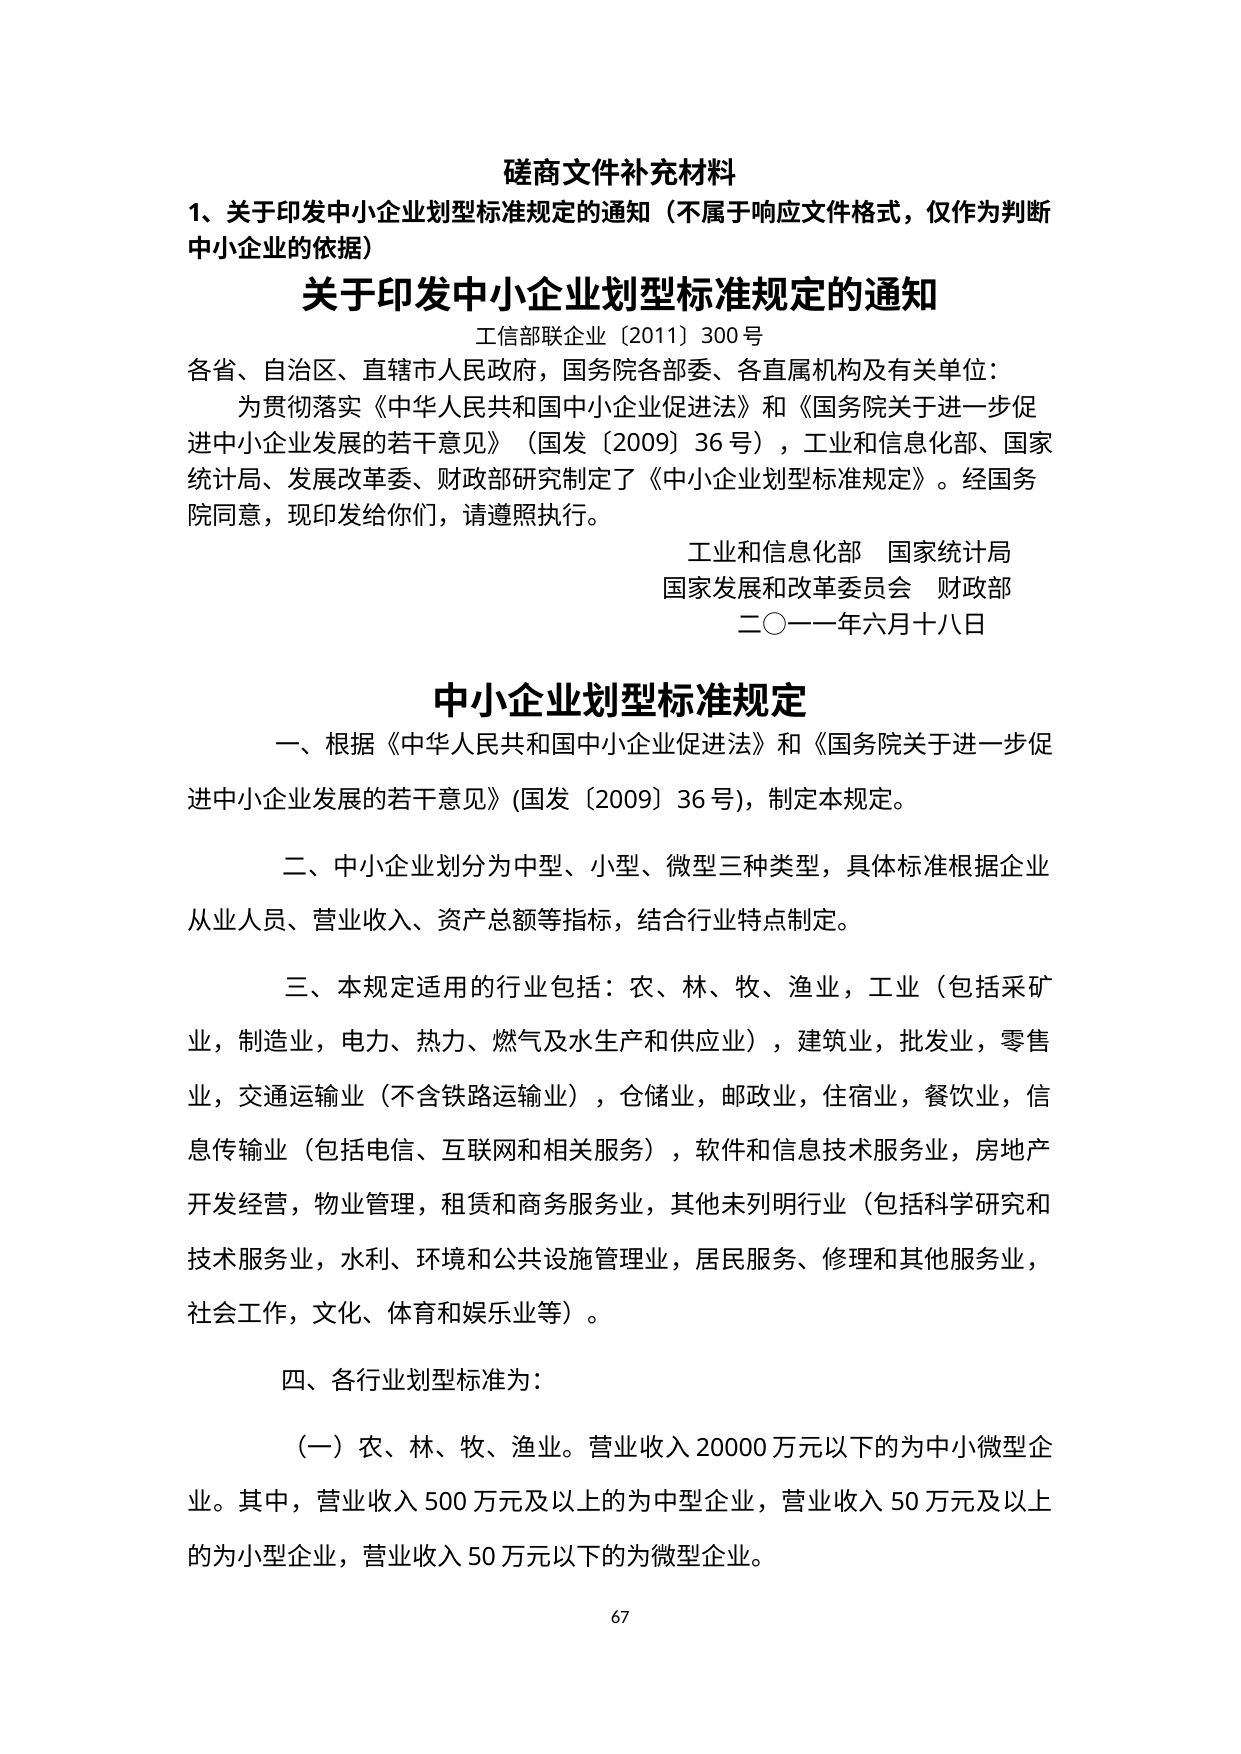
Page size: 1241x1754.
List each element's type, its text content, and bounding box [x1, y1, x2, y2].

text 关于印发中小企业划型标准规定的通知 [187, 265, 1053, 319]
text 二、中小企业划分为中型、小型、微型三种类型，具体标准根据企业从业人员、营业收入、资产总额等指标，结合行业特点制定。 [187, 846, 1053, 937]
text 一、根据《中华人民共和国中小企业促进法》和《国务院关于进一步促进中小企业发展的若干意见》(国发〔2009〕36号)，制定本规定。 [187, 725, 1053, 816]
text 中小企业划型标准规定 [187, 671, 1053, 725]
text 1、关于印发中小企业划型标准规定的通知（不属于响应文件格式，仅作为判断中小企业的依据） [187, 192, 1053, 265]
text 各省、自治区、直辖市人民政府，国务院各部委、各直属机构及有关单位： [187, 351, 1053, 387]
text 工信部联企业〔2011〕300号 [187, 319, 1053, 351]
text 为贯彻落实《中华人民共和国中小企业促进法》和《国务院关于进一步促进中小企业发展的若干意见》（国发〔2009〕36号），工业和信息化部、国家统计局、发展改革委、财政部研究制定了《中小企业划型标准规定》。经国务院同意，现印发给你们，请遵照执行。 [187, 387, 1053, 532]
text 磋商文件补充材料 [187, 150, 1053, 192]
text 二○一一年六月十八日 [187, 604, 1053, 641]
text 工业和信息化部 国家统计局 [187, 532, 1053, 568]
text 三、本规定适用的行业包括：农、林、牧、渔业，工业（包括采矿业，制造业，电力、热力、燃气及水生产和供应业），建筑业，批发业，零售业，交通运输业（不含铁路运输业），仓储业，邮政业，住宿业，餐饮业，信息传输业（包括电信、互联网和相关服务），软件和信息技术服务业，房地产开发经营，物业管理，租赁和商务服务业，其他未列明行业（包括科学研究和技术服务业，水利、环境和公共设施管理业，居民服务、修理和其他服务业，社会工作，文化、体育和娱乐业等）。 [187, 967, 1053, 1330]
text 四、各行业划型标准为： [187, 1361, 1053, 1397]
text （一）农、林、牧、渔业。营业收入20000万元以下的为中小微型企业。其中，营业收入500万元及以上的为中型企业，营业收入50万元及以上的为小型企业，营业收入50万元以下的为微型企业。 [187, 1427, 1053, 1572]
text 国家发展和改革委员会 财政部 [187, 568, 1053, 604]
